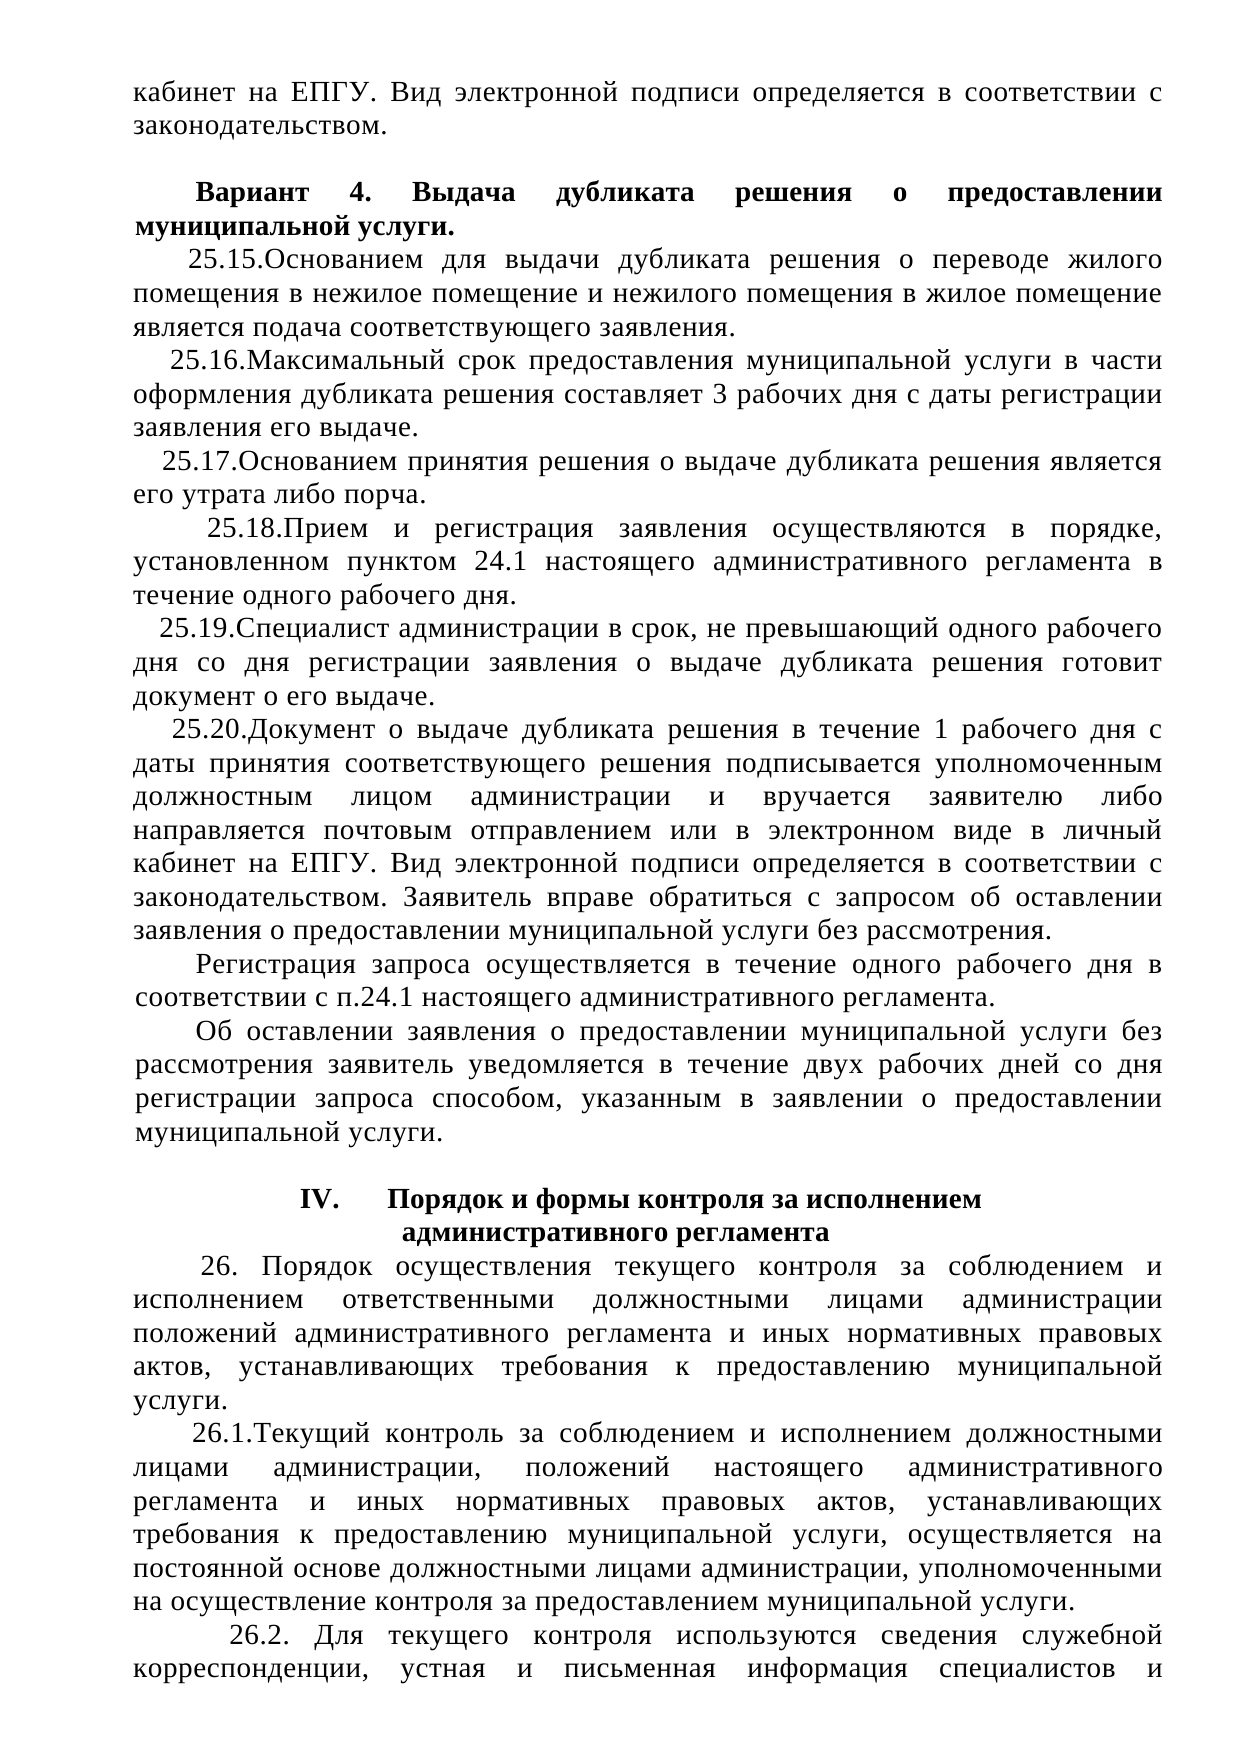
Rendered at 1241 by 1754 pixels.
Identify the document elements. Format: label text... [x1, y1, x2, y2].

text 25.17.Основанием принятия решения о выдаче дубликата решения является его утрата либо порча. [133, 443, 1164, 510]
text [133, 74, 1164, 141]
list Порядок и формы контроля за исполнением административного регламента [299, 1181, 1058, 1248]
text 25.19.Специалист администрации в срок, не превышающий одного рабочего дня со дня регистрации заявления о выдаче дубликата решения готовит документ о его выдаче. [133, 611, 1164, 711]
text Регистрация запроса осуществляется в течение одного рабочего дня в соответствии с п.24.1 настоящего административного регламента. [135, 946, 1164, 1013]
text 25.15.Основанием для выдачи дубликата решения о переводе жилого помещения в нежилое помещение и нежилого помещения в жилое помещение является подача соответствующего заявления. [133, 242, 1164, 342]
text 26. Порядок осуществления текущего контроля за соблюдением и исполнением ответственными должностными лицами администрации положений административного регламента и иных нормативных правовых актов, устанавливающих требования к предоставлению муниципальной услуги. [133, 1248, 1164, 1416]
text 26.1.Текущий контроль за соблюдением и исполнением должностными лицами администрации, положений настоящего административного регламента и иных нормативных правовых актов, устанавливающих требования к предоставлению муниципальной услуги, осуществляется на постоянной основе должностными лицами администрации, уполномоченными на осуществление контроля за предоставлением муниципальной услуги. [133, 1416, 1164, 1617]
text 25.16.Максимальный срок предоставления муниципальной услуги в части оформления дубликата решения составляет 3 рабочих дня с даты регистрации заявления его выдаче. [133, 342, 1164, 443]
text Вариант 4. Выдача дубликата решения о предоставлении муниципальной услуги. [135, 174, 1164, 242]
text 25.18.Прием и регистрация заявления осуществляются в порядке, установленном пунктом 24.1 настоящего административного регламента в течение одного рабочего дня. [133, 510, 1164, 611]
text 25.20.Документ о выдаче дубликата решения в течение 1 рабочего дня с даты принятия соответствующего решения подписывается уполномоченным должностным лицом администрации и вручается заявителю либо направляется почтовым отправлением или в электронном виде в личный кабинет на ЕПГУ. Вид электронной подписи определяется в соответствии с законодательством. Заявитель вправе обратиться с запросом об оставлении заявления о предоставлении муниципальной услуги без рассмотрения. [133, 711, 1164, 946]
text Об оставлении заявления о предоставлении муниципальной услуги без рассмотрения заявитель уведомляется в течение двух рабочих дней со дня регистрации запроса способом, указанным в заявлении о предоставлении муниципальной услуги. [135, 1013, 1164, 1147]
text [133, 1617, 1164, 1684]
